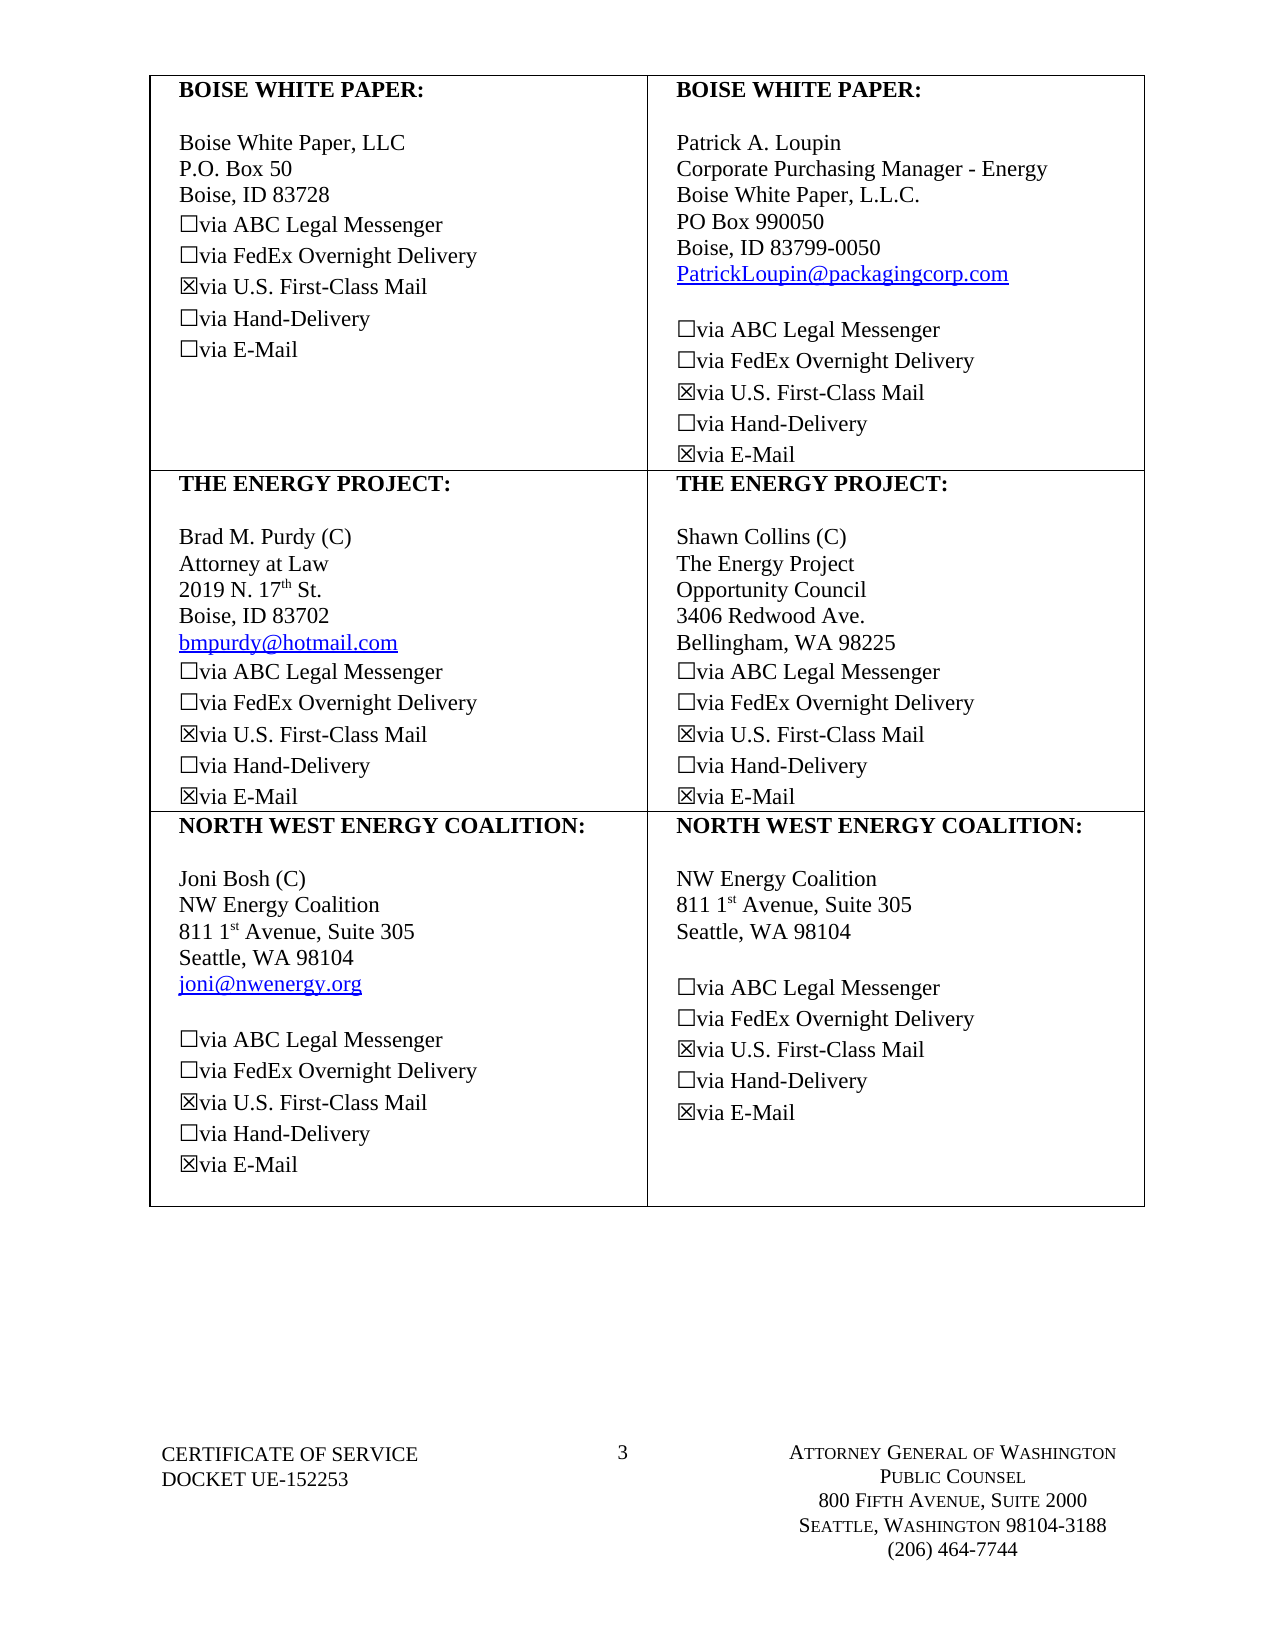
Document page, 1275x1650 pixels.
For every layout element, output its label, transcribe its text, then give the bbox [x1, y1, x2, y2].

table_cell BOISE WHITE PAPER: Boise White Paper, LLC P.O. Box 50 Boise, ID 83728 via ABC Legal Messenger via FedEx Overnight Delivery via U.S. First-Class Mail via Hand-Delivery via E-Mail [151, 76, 647, 469]
table_cell North West Energy Coalition: Joni Bosh (C) NW Energy Coalition 811 1st Avenue, Suite 305 Seattle, WA 98104 joni@nwenergy.org via ABC Legal Messenger via FedEx Overnight Delivery via U.S. First-Class Mail via Hand-Delivery via E-Mail [151, 812, 647, 1206]
table_cell North West Energy Coalition: NW Energy Coalition 811 1st Avenue, Suite 305 Seattle, WA 98104 via ABC Legal Messenger via FedEx Overnight Delivery via U.S. First-Class Mail via Hand-Delivery via E-Mail [648, 812, 1144, 1206]
table_cell BOISE WHITE PAPER: Patrick A. Loupin Corporate Purchasing Manager - Energy Boise White Paper, L.L.C. PO Box 990050 Boise, ID 83799-0050 PatrickLoupin@packagingcorp.com via ABC Legal Messenger via FedEx Overnight Delivery via U.S. First-Class Mail via Hand-Delivery via E-Mail [648, 76, 1144, 469]
table_cell THE ENERGY PROJECT: Brad M. Purdy (C) Attorney at Law 2019 N. 17th St. Boise, ID 83702 bmpurdy@hotmail.com via ABC Legal Messenger via FedEx Overnight Delivery via U.S. First-Class Mail via Hand-Delivery via E-Mail [151, 471, 647, 811]
table_cell THE ENERGY PROJECT: Shawn Collins (C) The Energy Project Opportunity Council 3406 Redwood Ave. Bellingham, WA 98225 via ABC Legal Messenger via FedEx Overnight Delivery via U.S. First-Class Mail via Hand-Delivery via E-Mail [648, 471, 1144, 811]
